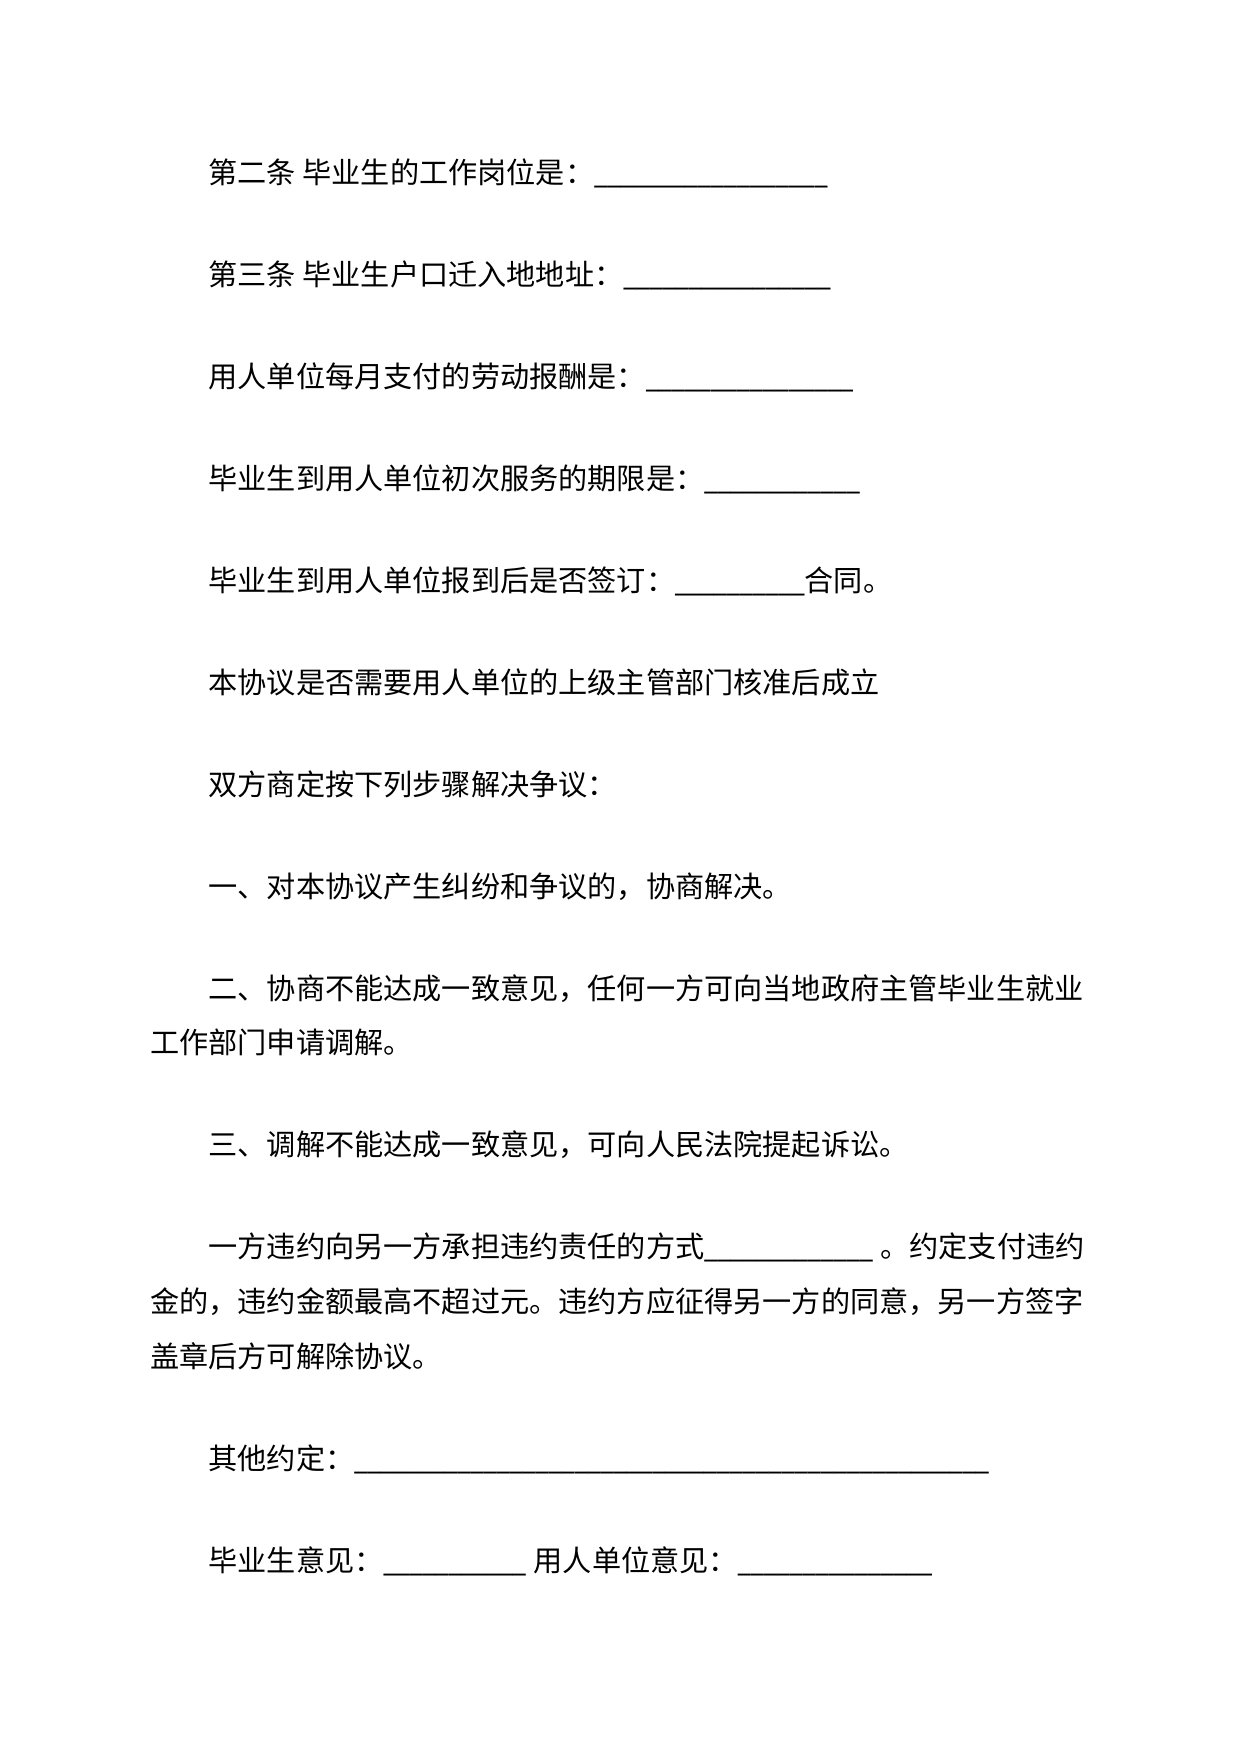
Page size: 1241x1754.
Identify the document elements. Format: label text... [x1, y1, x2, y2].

text 用人单位每月支付的劳动报酬是：________________ [150, 354, 1090, 396]
text 双方商定按下列步骤解决争议： [150, 762, 1090, 804]
text 第二条 毕业生的工作岗位是：__________________ [150, 150, 1090, 192]
text 其他约定：_________________________________________________ [150, 1435, 1090, 1478]
text 毕业生到用人单位报到后是否签订：__________合同。 [150, 558, 1090, 600]
text 二、协商不能达成一致意见，任何一方可向当地政府主管毕业生就业工作部门申请调解。 [150, 965, 1090, 1062]
text 毕业生到用人单位初次服务的期限是：____________ [150, 456, 1090, 498]
text 毕业生意见：___________ 用人单位意见：_______________ [150, 1537, 1090, 1580]
text 一、对本协议产生纠纷和争议的，协商解决。 [150, 863, 1090, 906]
text 一方违约向另一方承担违约责任的方式_____________ 。约定支付违约金的，违约金额最高不超过元。违约方应征得另一方的同意，另一方签字盖章后方可解除协议。 [150, 1224, 1090, 1376]
text 本协议是否需要用人单位的上级主管部门核准后成立 [150, 660, 1090, 702]
text 第三条 毕业生户口迁入地地址：________________ [150, 252, 1090, 294]
text 三、调解不能达成一致意见，可向人民法院提起诉讼。 [150, 1122, 1090, 1164]
